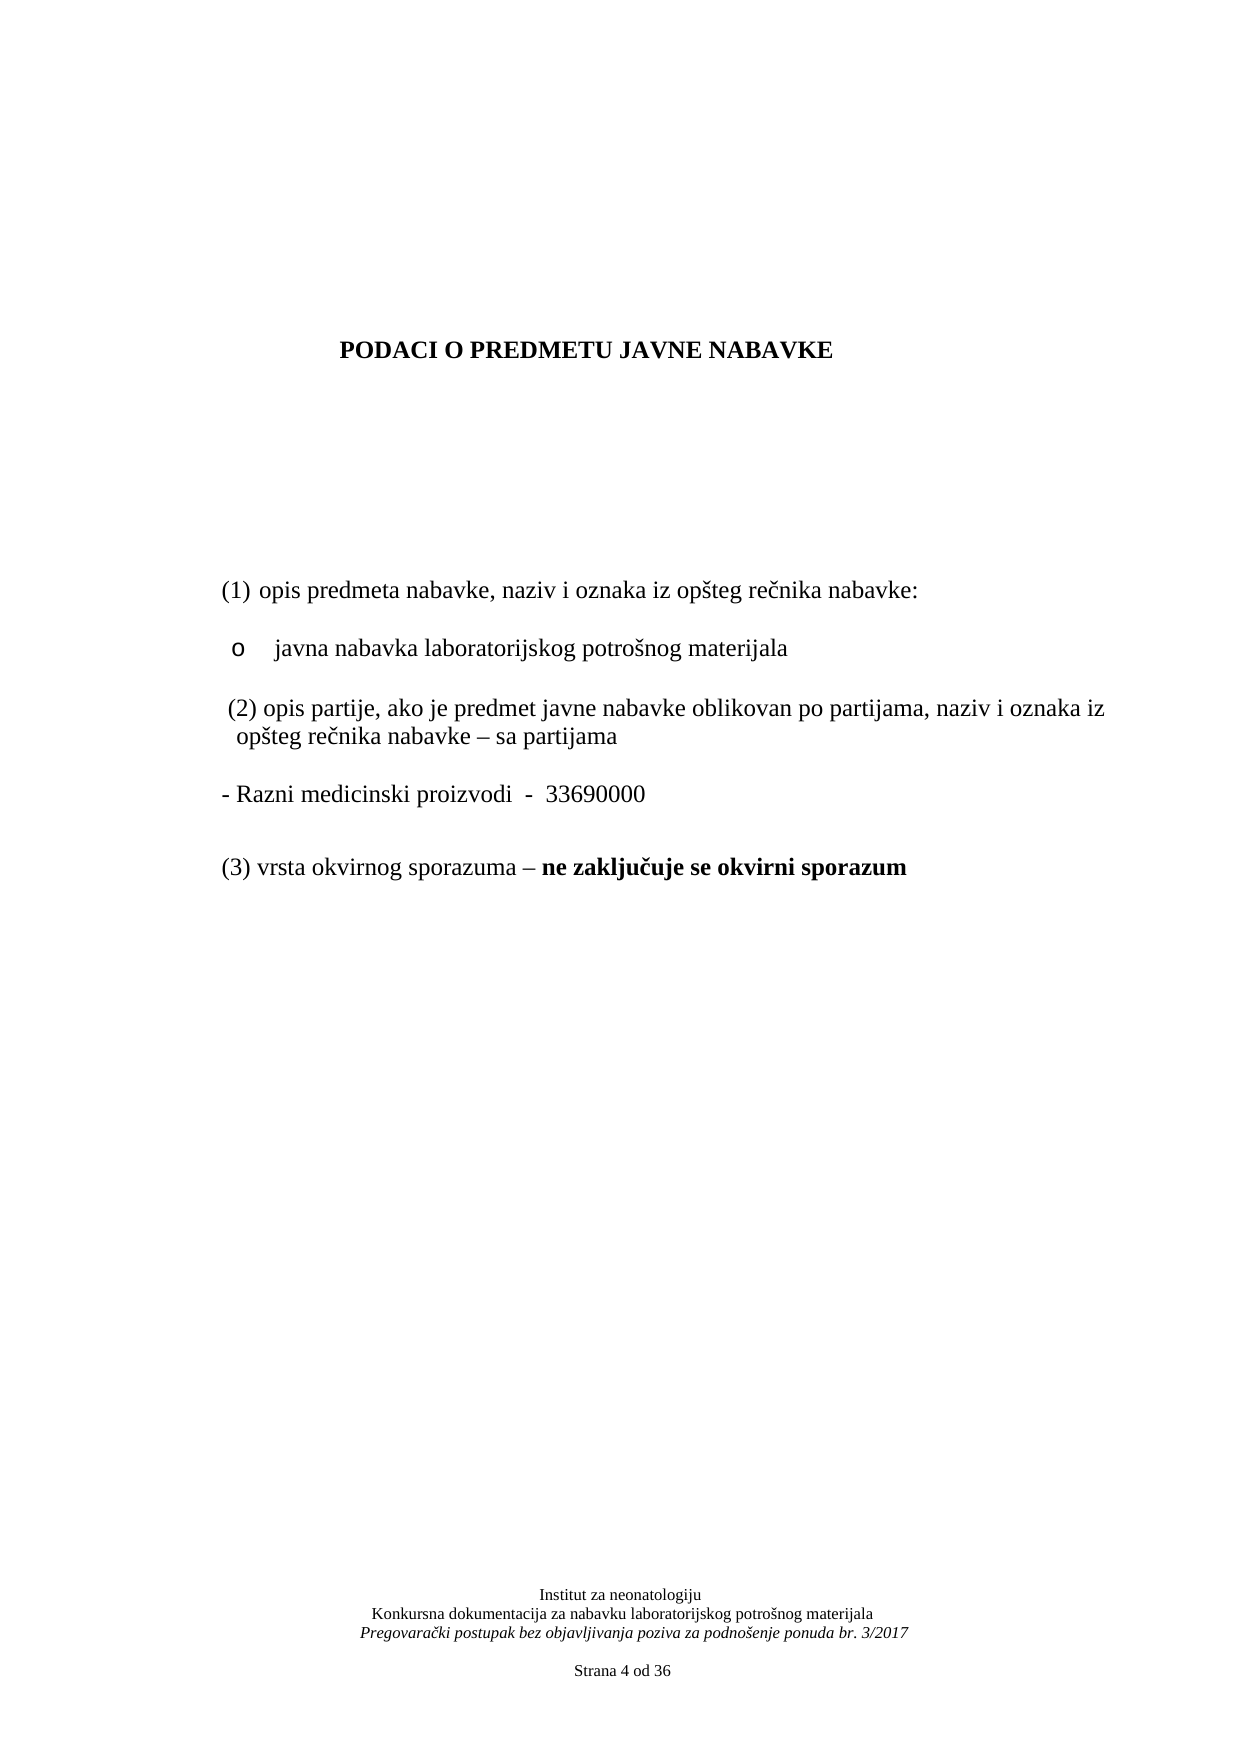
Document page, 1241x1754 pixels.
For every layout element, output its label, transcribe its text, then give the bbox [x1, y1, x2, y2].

text (2) opis partije, ako je predmet javne nabavke oblikovan po partijama, naziv i oznaka iz opšteg rečnika nabavke – sa partijama [221, 693, 1122, 750]
text PODACI O PREDMETU JAVNE NABAVKE [266, 336, 1122, 364]
text - Razni medicinski proizvodi - 33690000 [146, 779, 1122, 808]
text (3) vrsta okvirnog sporazuma – ne zaključuje se okvirni sporazum [146, 852, 1122, 881]
list javna nabavka laboratorijskog potrošnog materijala [231, 633, 1122, 663]
list opis predmeta nabavke, naziv i oznaka iz opšteg rečnika nabavke: [221, 575, 1122, 603]
